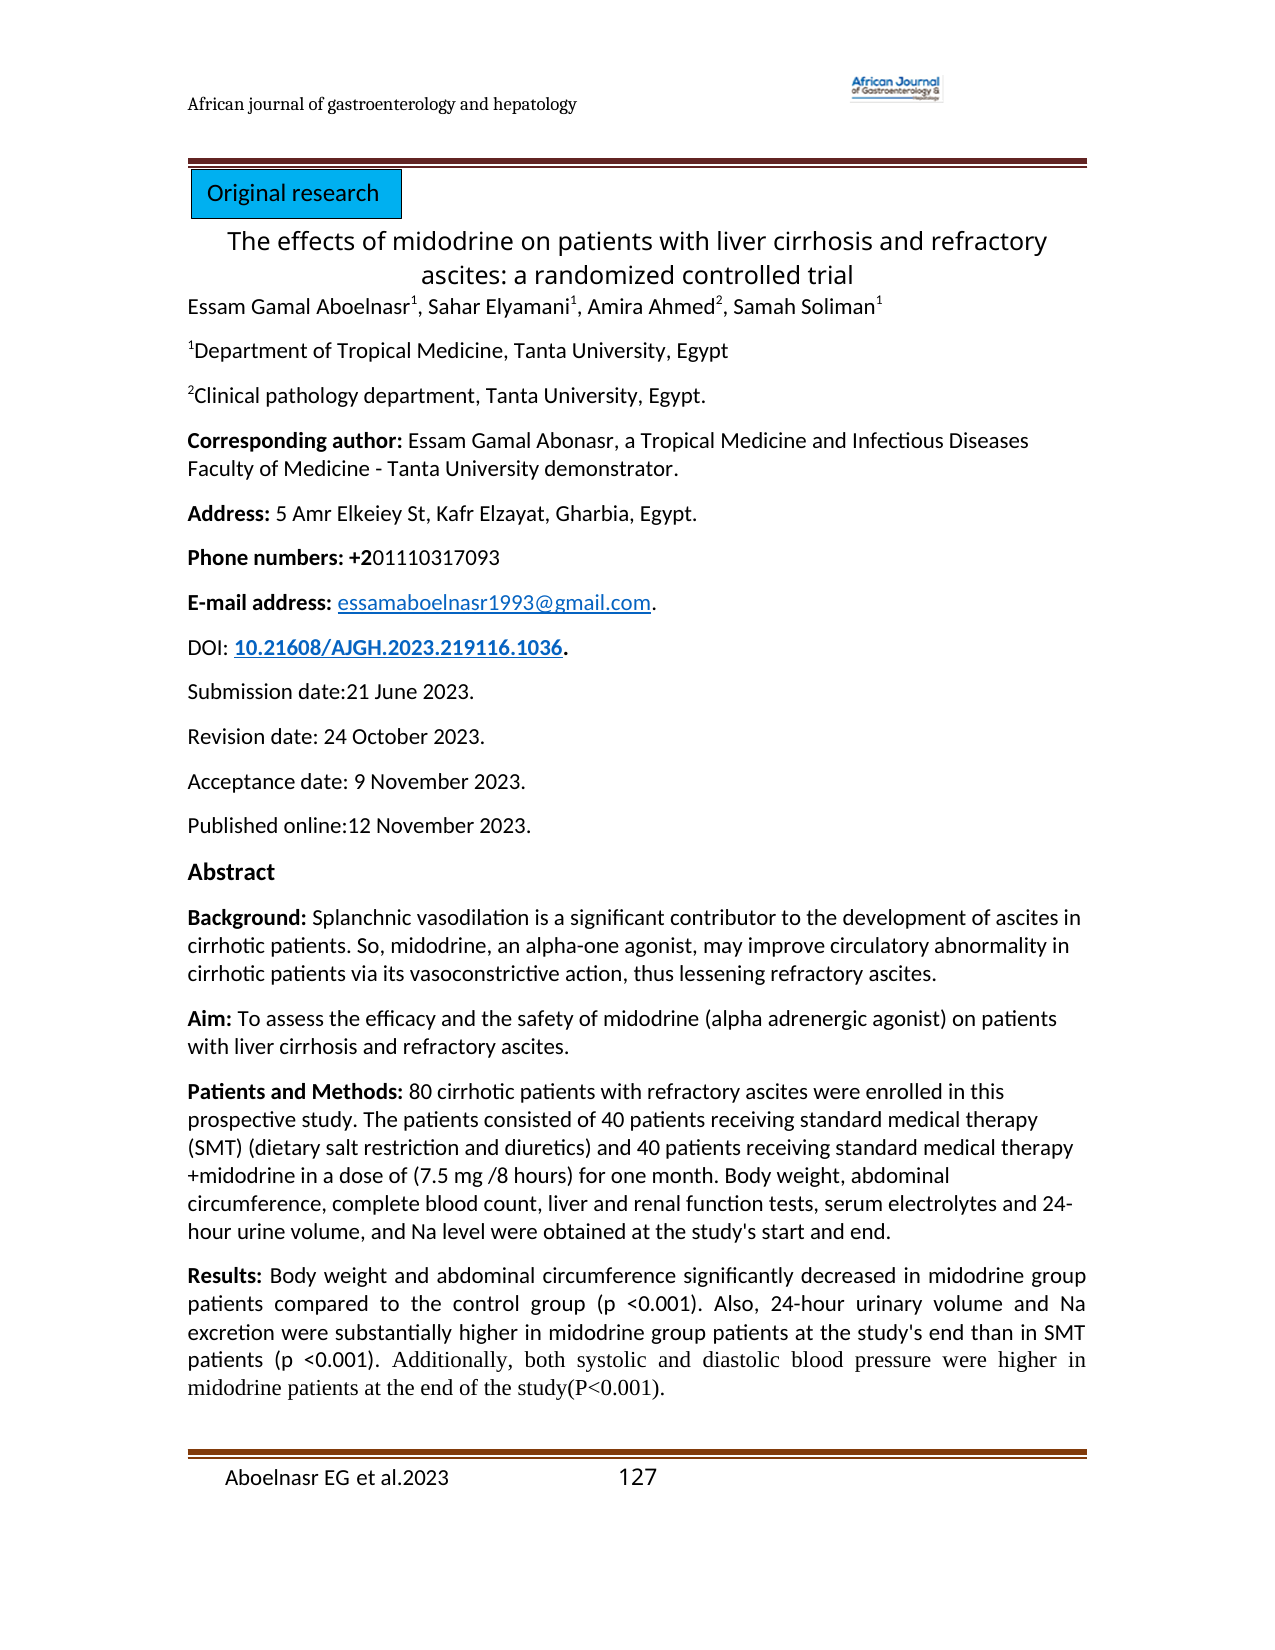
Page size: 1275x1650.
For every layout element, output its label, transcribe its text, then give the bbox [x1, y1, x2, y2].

text Address: 5 Amr Elkeiey St, Kafr Elzayat, Gharbia, Egypt. [187, 499, 1087, 527]
text Results: Body weight and abdominal circumference significantly decreased in midodrine group patients compared to the control group (p <0.001). Also, 24-hour urinary volume and Na excretion were substantially higher in midodrine group patients at the study's end than in SMT patients (p <0.001). Additionally, both systolic and diastolic blood pressure were higher in midodrine patients at the end of the study(P<0.001). [187, 1262, 1087, 1400]
text Revision date: 24 October 2023. [187, 722, 1087, 750]
text Essam Gamal Aboelnasr1, Sahar Elyamani1, Amira Ahmed2, Samah Soliman1 [187, 292, 1087, 320]
text Published online:12 November 2023. [187, 811, 1087, 839]
text DOI: 10.21608/AJGH.2023.219116.1036. [187, 633, 1087, 661]
text The effects of midodrine on patients with liver cirrhosis and refractory ascites: a randomized controlled trial [187, 224, 1087, 292]
text Phone numbers: +201110317093 [187, 543, 1087, 571]
text E-mail address: essamaboelnasr1993@gmail.com. [187, 588, 1087, 616]
text Acceptance date: 9 November 2023. [187, 767, 1087, 795]
text Patients and Methods: 80 cirrhotic patients with refractory ascites were enrolled in this prospective study. The patients consisted of 40 patients receiving standard medical therapy (SMT) (dietary salt restriction and diuretics) and 40 patients receiving standard medical therapy +midodrine in a dose of (7.5 mg /8 hours) for one month. Body weight, abdominal circumference, complete blood count, liver and renal function tests, serum electrolytes and 24-hour urine volume, and Na level were obtained at the study's start and end. [187, 1077, 1087, 1245]
text Abstract [187, 856, 1087, 887]
text Aim: To assess the efficacy and the safety of midodrine (alpha adrenergic agonist) on patients with liver cirrhosis and refractory ascites. [187, 1004, 1087, 1060]
text 2Clinical pathology department, Tanta University, Egypt. [187, 381, 1087, 409]
picture [849, 75, 1088, 110]
text 1Department of Tropical Medicine, Tanta University, Egypt [187, 337, 1087, 364]
text Background: Splanchnic vasodilation is a significant contributor to the development of ascites in cirrhotic patients. So, midodrine, an alpha-one agonist, may improve circulatory abnormality in cirrhotic patients via its vasoconstrictive action, thus lessening refractory ascites. [187, 903, 1087, 987]
text Submission date:21 June 2023. [187, 677, 1087, 705]
text Corresponding author: Essam Gamal Abonasr, a Tropical Medicine and Infectious Diseases Faculty of Medicine - Tanta University demonstrator. [187, 426, 1087, 482]
